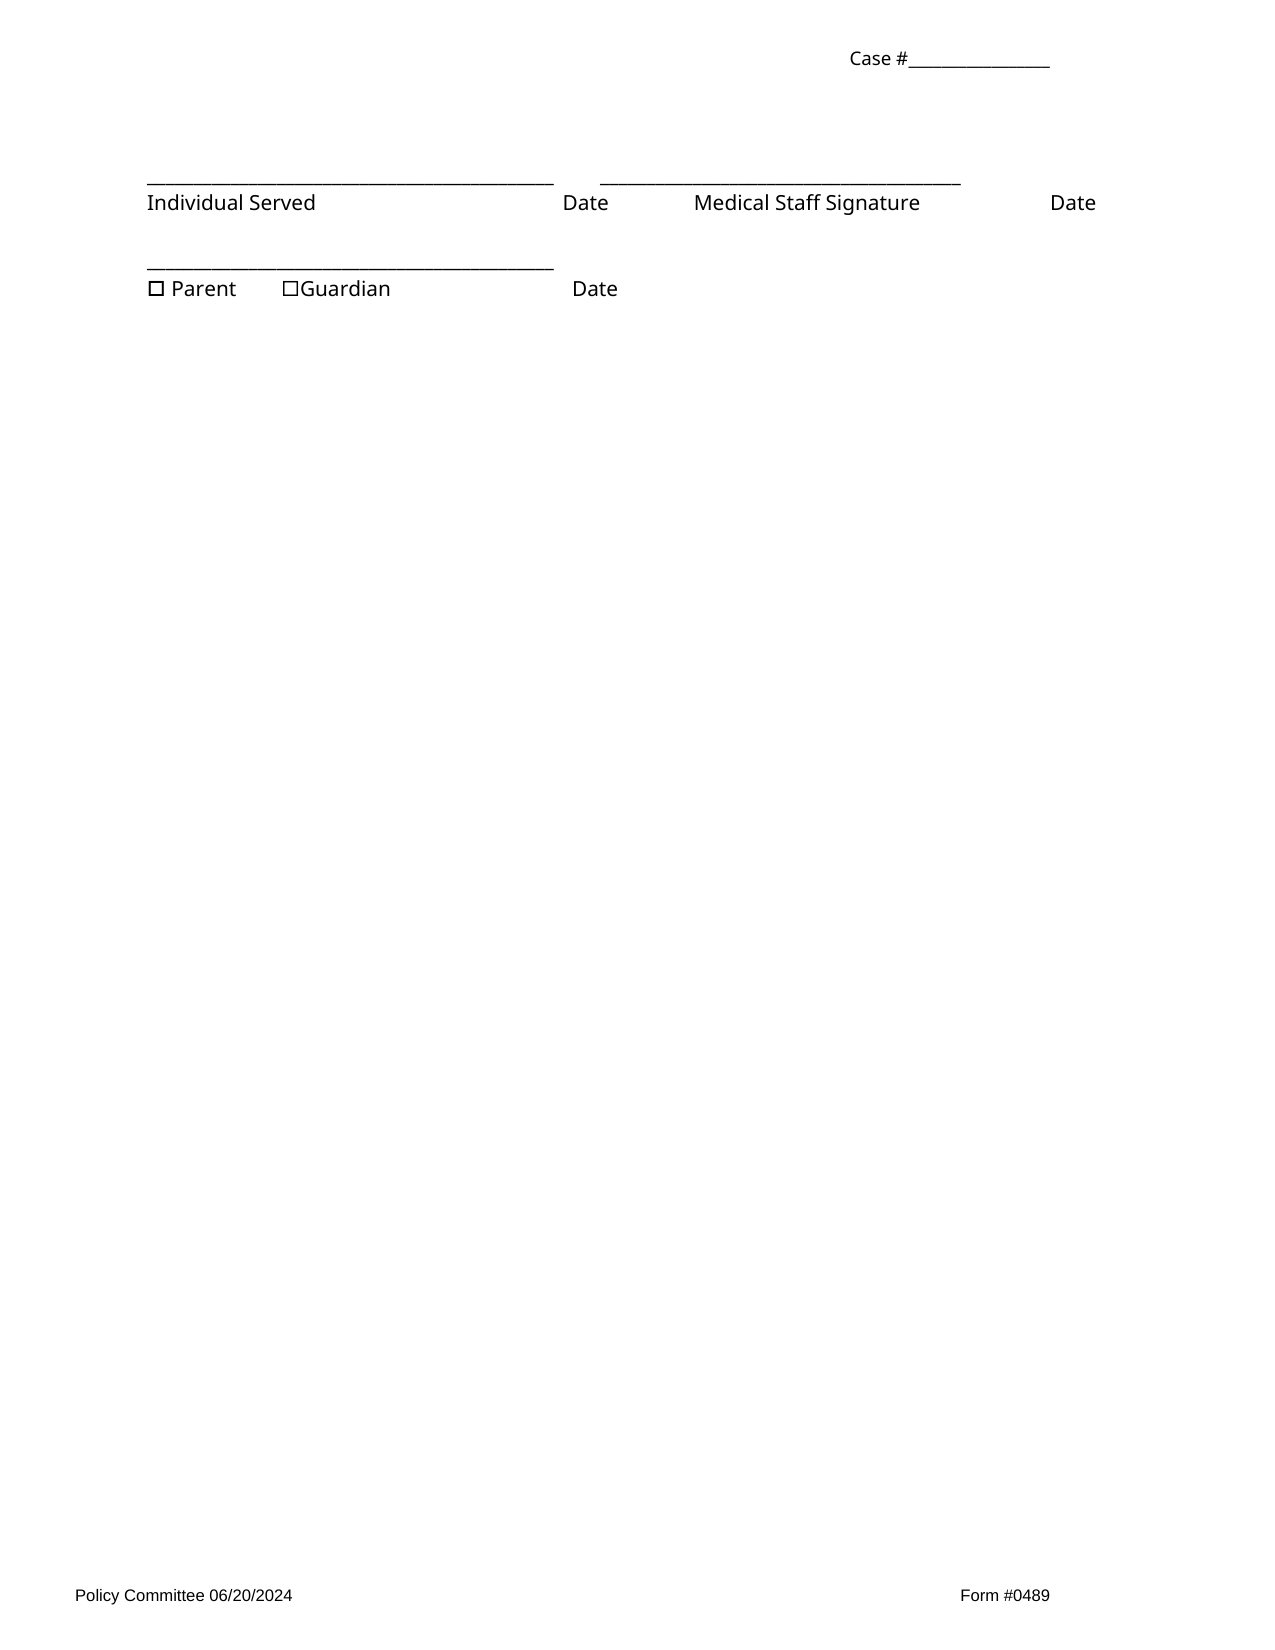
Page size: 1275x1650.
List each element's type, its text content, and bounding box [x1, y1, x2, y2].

text ____________________________________________ _______________________________________ [75, 160, 1200, 188]
text Individual Served Date Medical Staff Signature Date [75, 188, 1200, 217]
text ____________________________________________ [75, 245, 1200, 274]
text Parent Guardian Date [75, 274, 1200, 302]
